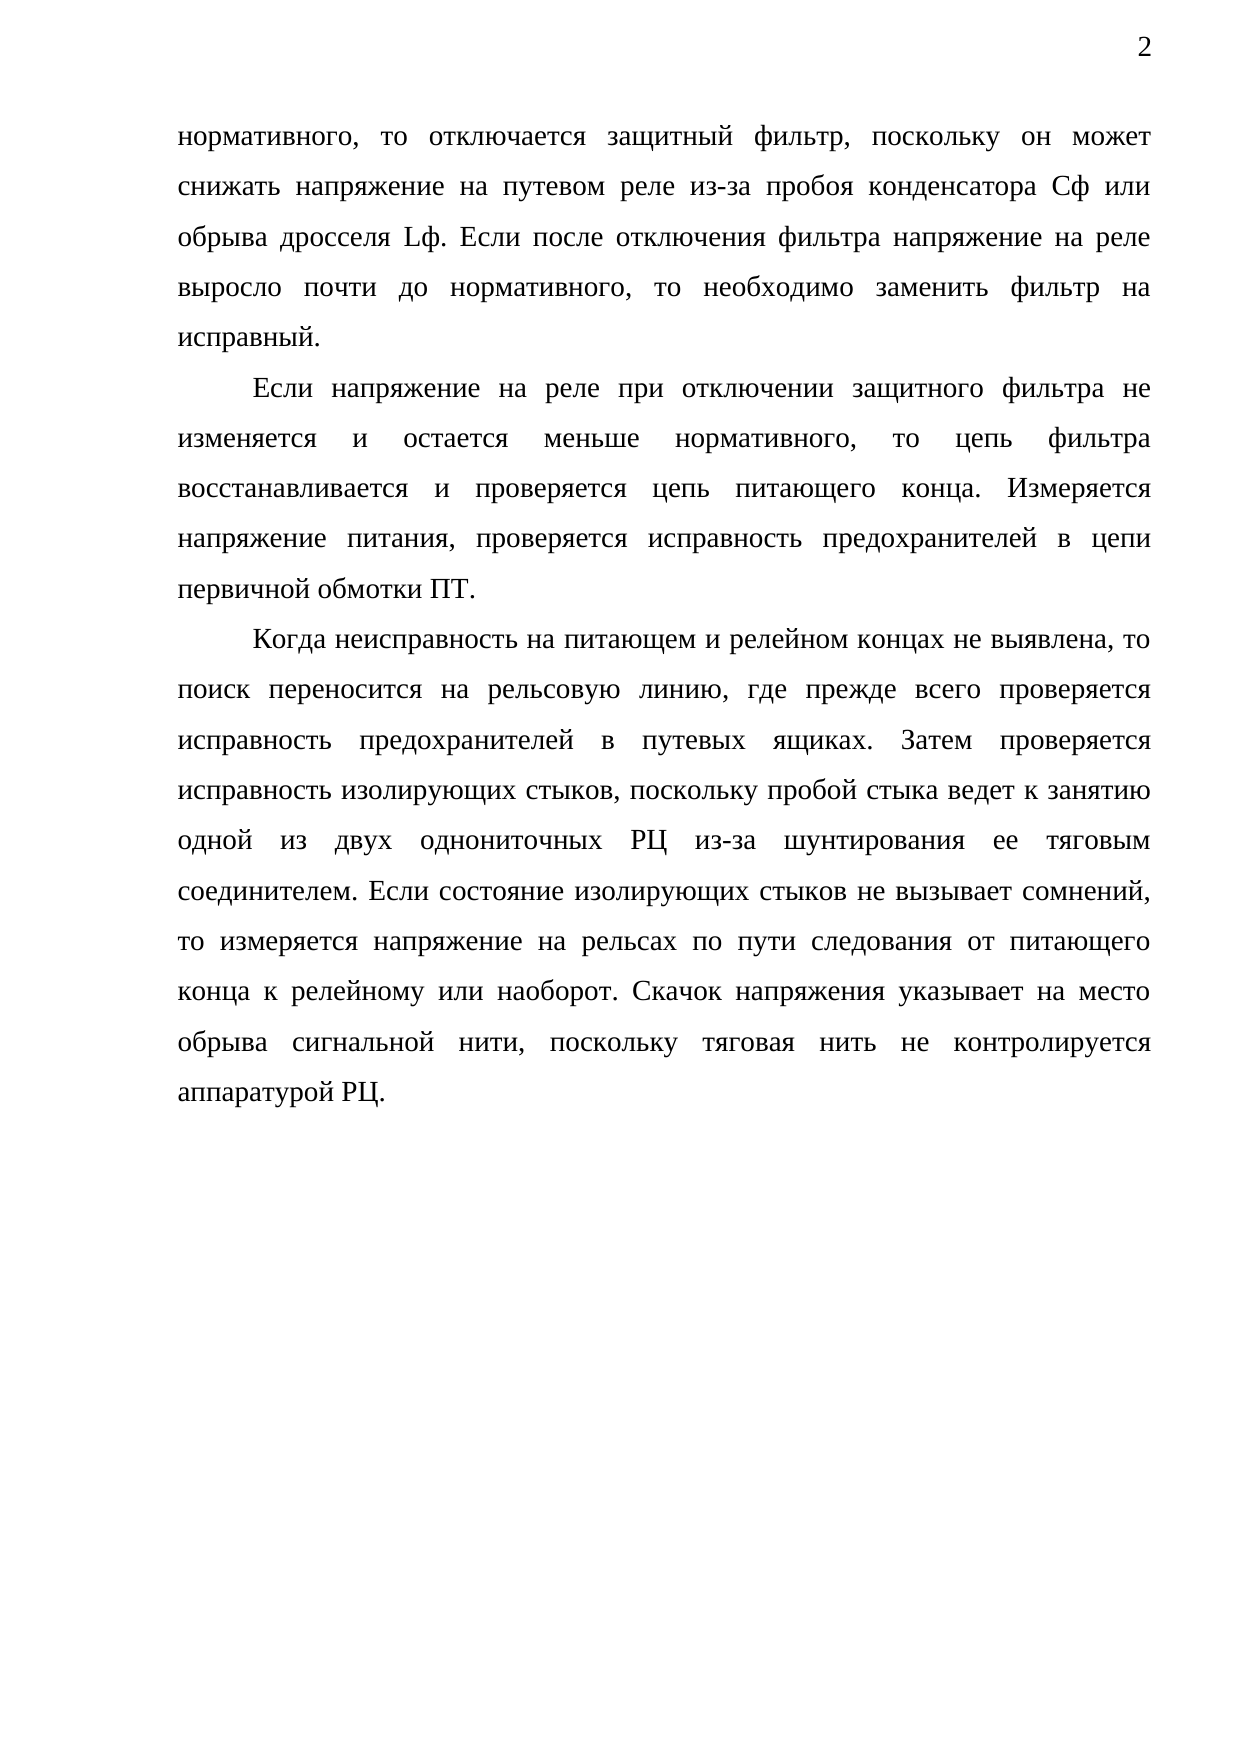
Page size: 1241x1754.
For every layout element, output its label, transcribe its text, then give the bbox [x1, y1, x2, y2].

text Когда неисправность на питающем и релейном концах не выявлена, то поиск переносится на рельсовую линию, где прежде всего проверяется исправность предохранителей в путевых ящиках. Затем проверяется исправность изолирующих стыков, поскольку пробой стыка ведет к занятию одной из двух однониточных РЦ из-за шунтирования ее тяговым соединителем. Если состояние изолирующих стыков не вызывает сомнений, то измеряется напряжение на рельсах по пути следования от питающего конца к релейному или наоборот. Скачок напряжения указывает на место обрыва сигнальной нити, поскольку тяговая нить не контролируется аппаратурой РЦ. [177, 621, 1152, 1108]
text Если напряжение на реле при отключении защитного фильтра не изменяется и остается меньше нормативного, то цепь фильтра восстанавливается и проверяется цепь питающего конца. Измеряется напряжение питания, проверяется исправность предохранителей в цепи первичной обмотки ПТ. [177, 370, 1152, 604]
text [177, 118, 1152, 353]
